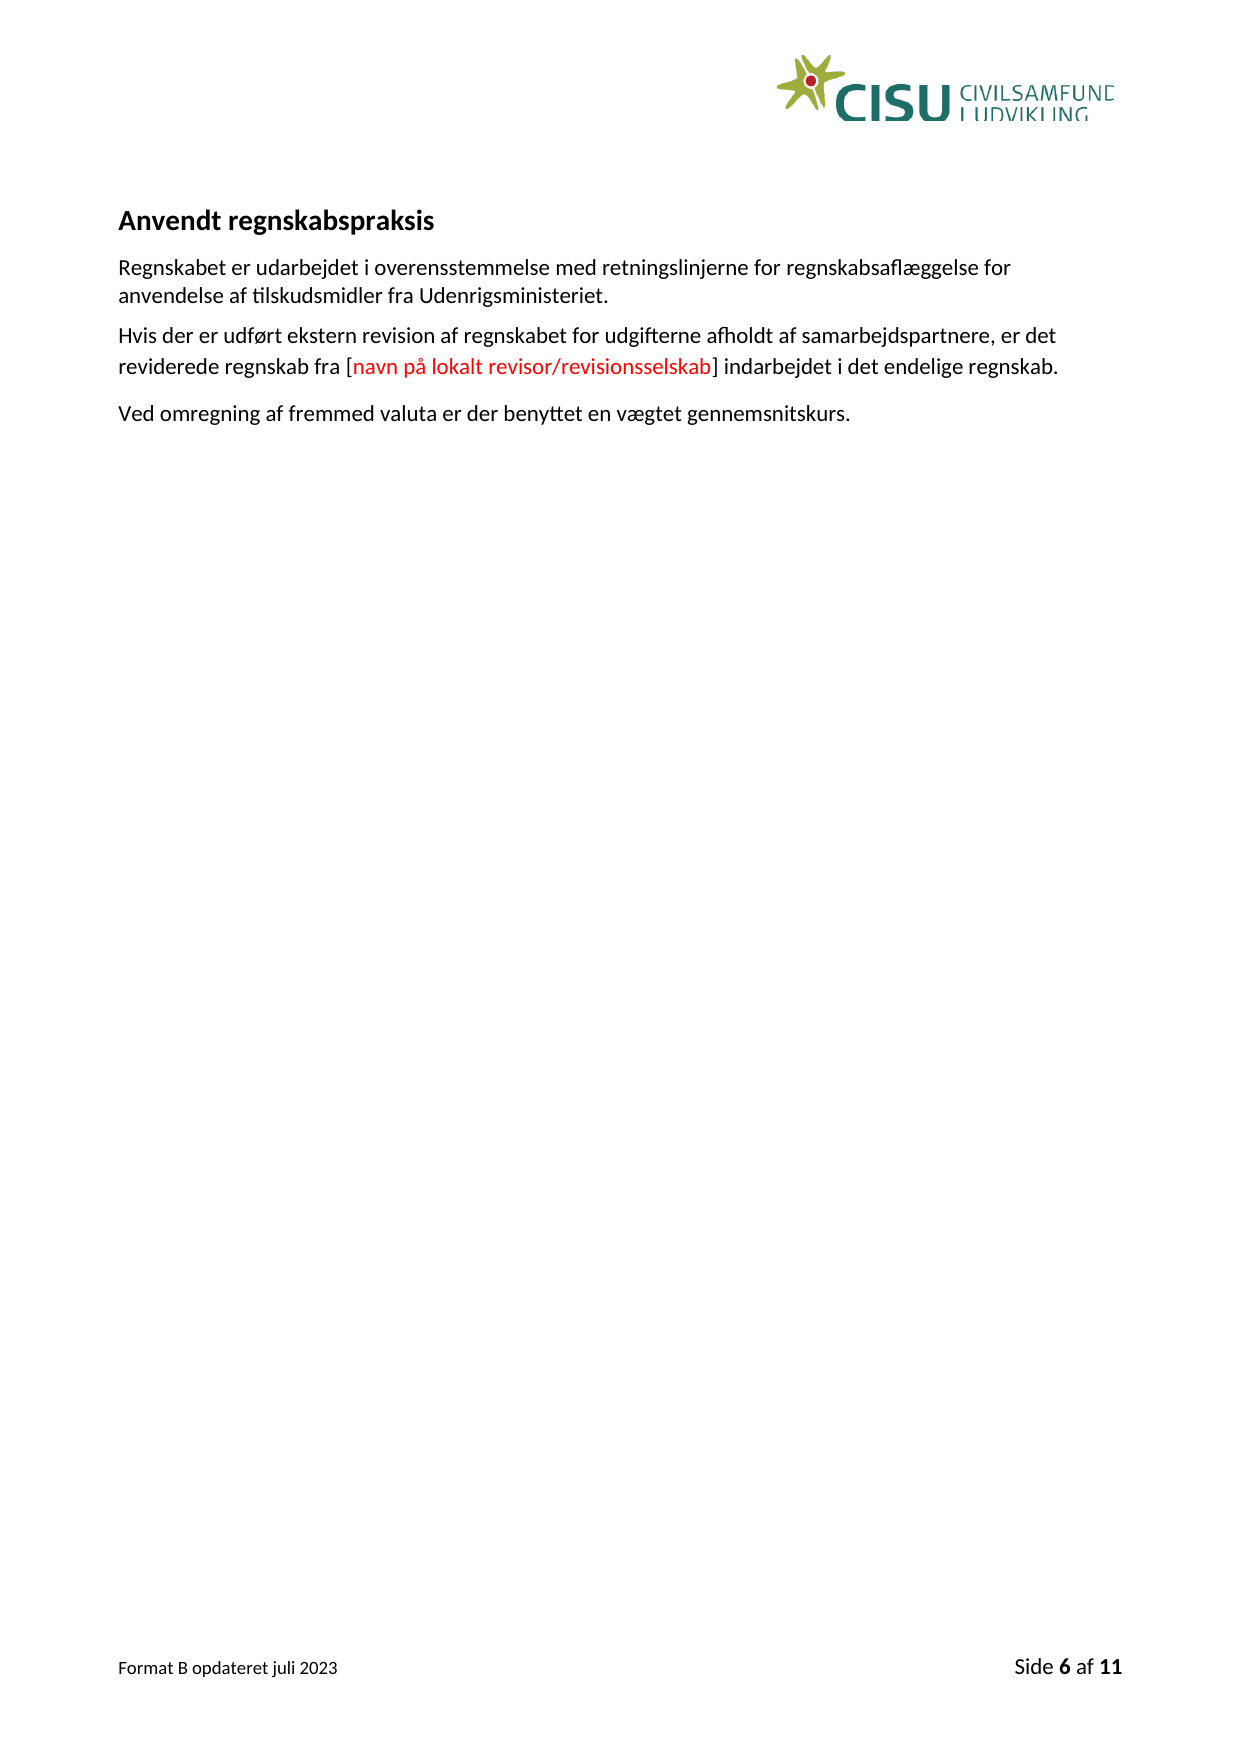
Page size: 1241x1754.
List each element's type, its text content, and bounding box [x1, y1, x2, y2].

subtitle Anvendt regnskabspraksis [118, 202, 1122, 238]
text Hvis der er udført ekstern revision af regnskabet for udgifterne afholdt af samarbejdspartnere, er det reviderede regnskab fra [navn på lokalt revisor/revisionsselskab] indarbejdet i det endelige regnskab. [118, 322, 1122, 380]
picture [776, 55, 1114, 121]
text Regnskabet er udarbejdet i overensstemmelse med retningslinjerne for regnskabsaflæggelse for anvendelse af tilskudsmidler fra Udenrigsministeriet. [118, 253, 1122, 309]
text Ved omregning af fremmed valuta er der benyttet en vægtet gennemsnitskurs. [118, 399, 1122, 427]
